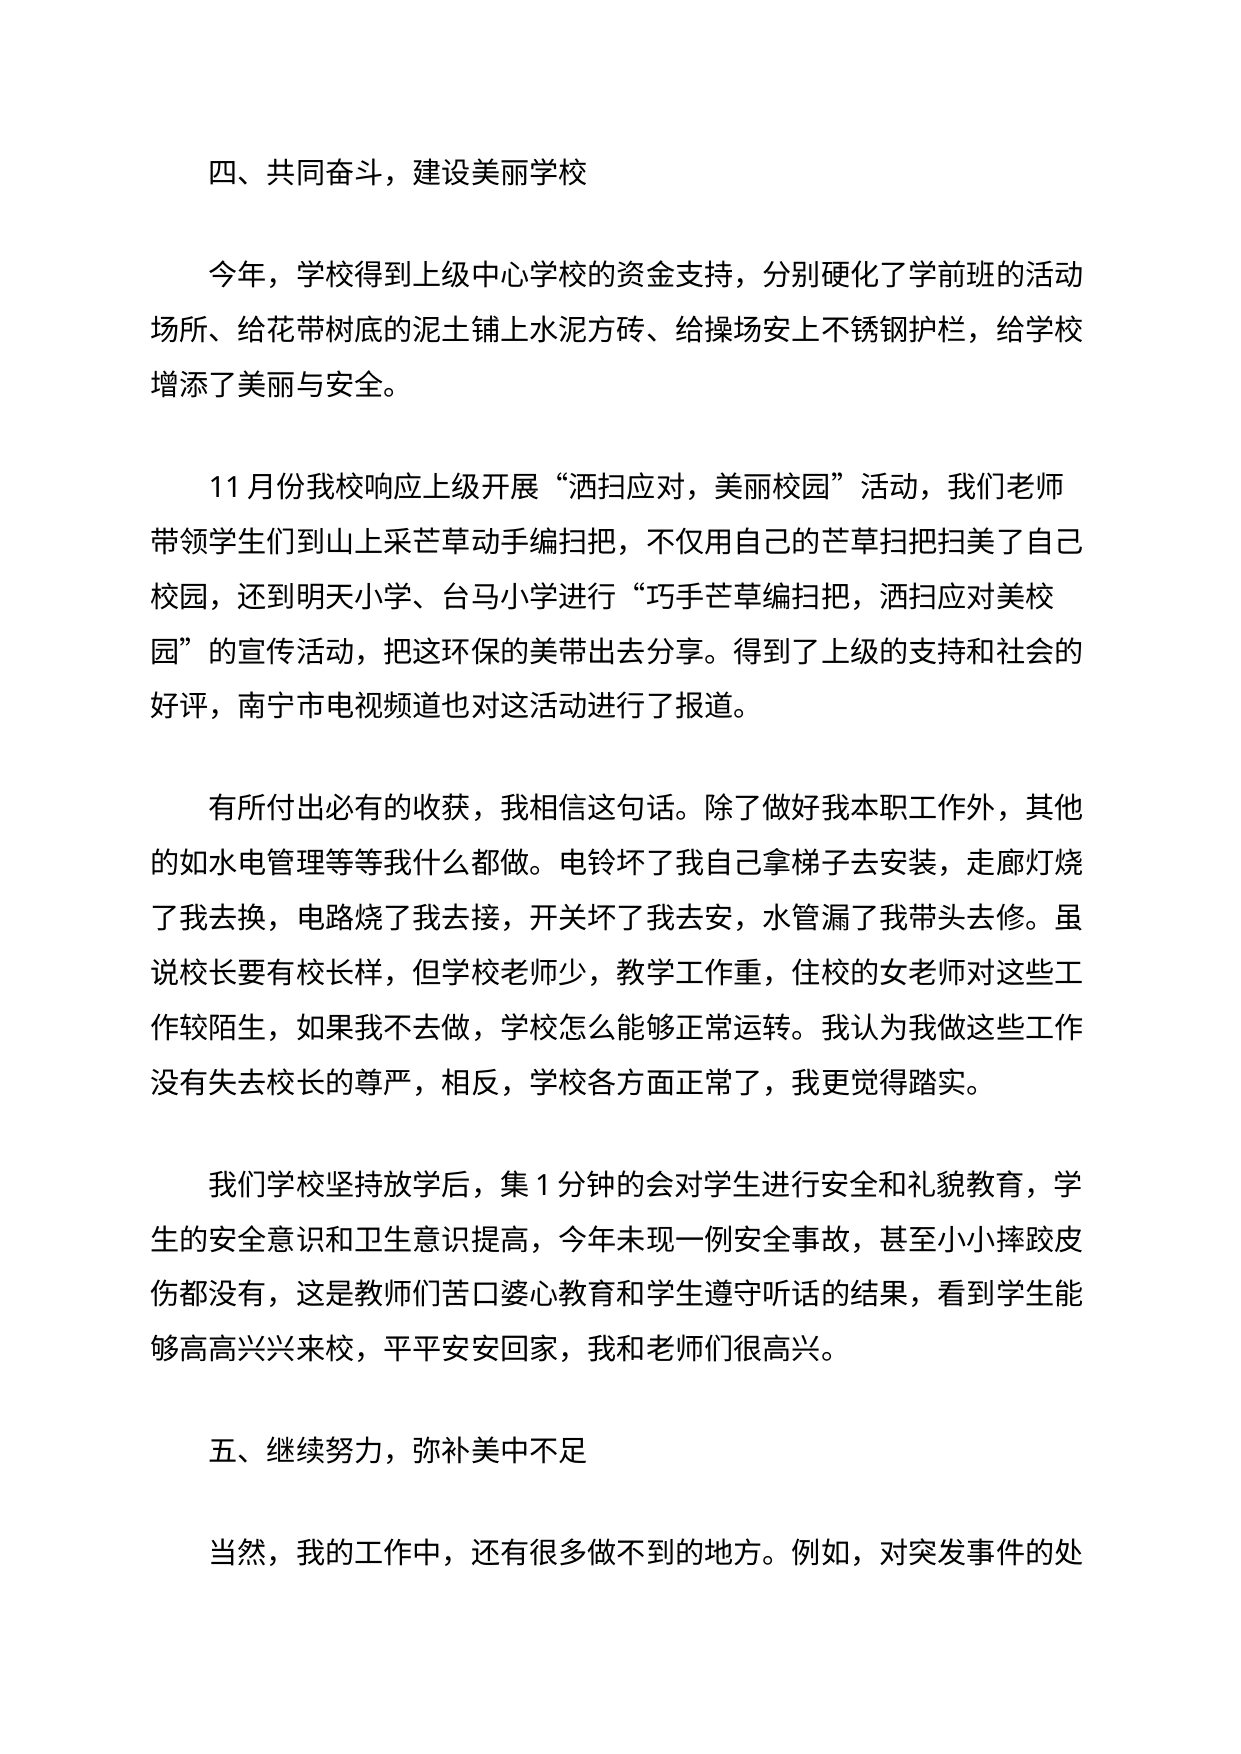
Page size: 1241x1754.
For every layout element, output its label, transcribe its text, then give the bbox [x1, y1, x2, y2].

text 我们学校坚持放学后，集1分钟的会对学生进行安全和礼貌教育，学生的安全意识和卫生意识提高，今年未现一例安全事故，甚至小小摔跤皮伤都没有，这是教师们苦口婆心教育和学生遵守听话的结果，看到学生能够高高兴兴来校，平平安安回家，我和老师们很高兴。 [150, 1161, 1090, 1368]
text 今年，学校得到上级中心学校的资金支持，分别硬化了学前班的活动场所、给花带树底的泥土铺上水泥方砖、给操场安上不锈钢护栏，给学校增添了美丽与安全。 [150, 252, 1090, 404]
text 五、继续努力，弥补美中不足 [150, 1428, 1090, 1470]
text 有所付出必有的收获，我相信这句话。除了做好我本职工作外，其他的如水电管理等等我什么都做。电铃坏了我自己拿梯子去安装，走廊灯烧了我去换，电路烧了我去接，开关坏了我去安，水管漏了我带头去修。虽说校长要有校长样，但学校老师少，教学工作重，住校的女老师对这些工作较陌生，如果我不去做，学校怎么能够正常运转。我认为我做这些工作没有失去校长的尊严，相反，学校各方面正常了，我更觉得踏实。 [150, 785, 1090, 1102]
text 四、共同奋斗，建设美丽学校 [150, 150, 1090, 192]
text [150, 1529, 1090, 1572]
text 11月份我校响应上级开展“洒扫应对，美丽校园”活动，我们老师带领学生们到山上采芒草动手编扫把，不仅用自己的芒草扫把扫美了自己校园，还到明天小学、台马小学进行“巧手芒草编扫把，洒扫应对美校园”的宣传活动，把这环保的美带出去分享。得到了上级的支持和社会的好评，南宁市电视频道也对这活动进行了报道。 [150, 463, 1090, 725]
